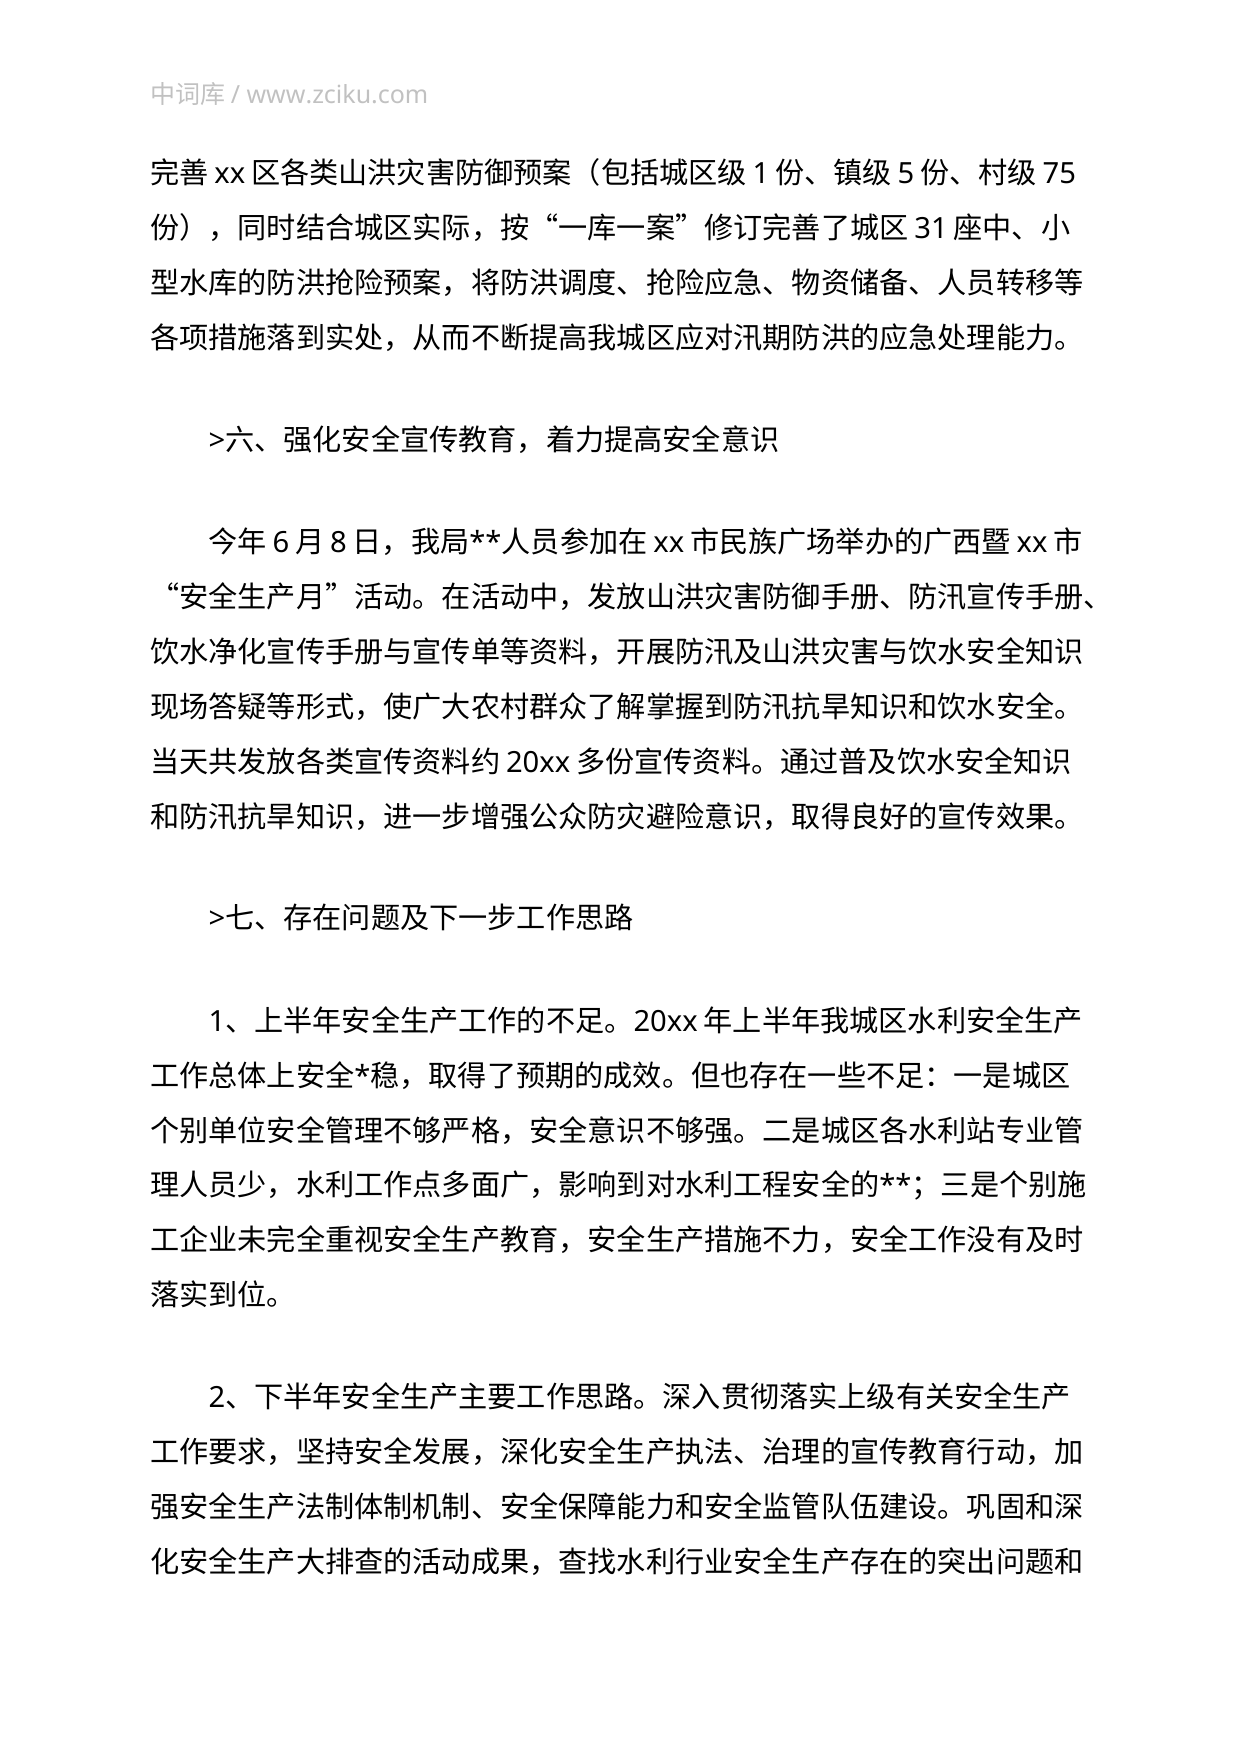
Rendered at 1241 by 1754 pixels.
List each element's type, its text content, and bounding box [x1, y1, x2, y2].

text >六、强化安全宣传教育，着力提高安全意识 [150, 417, 1090, 459]
text >七、存在问题及下一步工作思路 [150, 895, 1090, 937]
text 1、上半年安全生产工作的不足。20xx年上半年我城区水利安全生产工作总体上安全*稳，取得了预期的成效。但也存在一些不足：一是城区个别单位安全管理不够严格，安全意识不够强。二是城区各水利站专业管理人员少，水利工作点多面广，影响到对水利工程安全的**；三是个别施工企业未完全重视安全生产教育，安全生产措施不力，安全工作没有及时落实到位。 [150, 997, 1090, 1314]
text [150, 1374, 1090, 1581]
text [150, 150, 1090, 357]
text 今年6月8日，我局**人员参加在xx市民族广场举办的广西暨xx市“安全生产月”活动。在活动中，发放山洪灾害防御手册、防汛宣传手册、饮水净化宣传手册与宣传单等资料，开展防汛及山洪灾害与饮水安全知识现场答疑等形式，使广大农村群众了解掌握到防汛抗旱知识和饮水安全。当天共发放各类宣传资料约20xx多份宣传资料。通过普及饮水安全知识和防汛抗旱知识，进一步增强公众防灾避险意识，取得良好的宣传效果。 [150, 519, 1090, 836]
